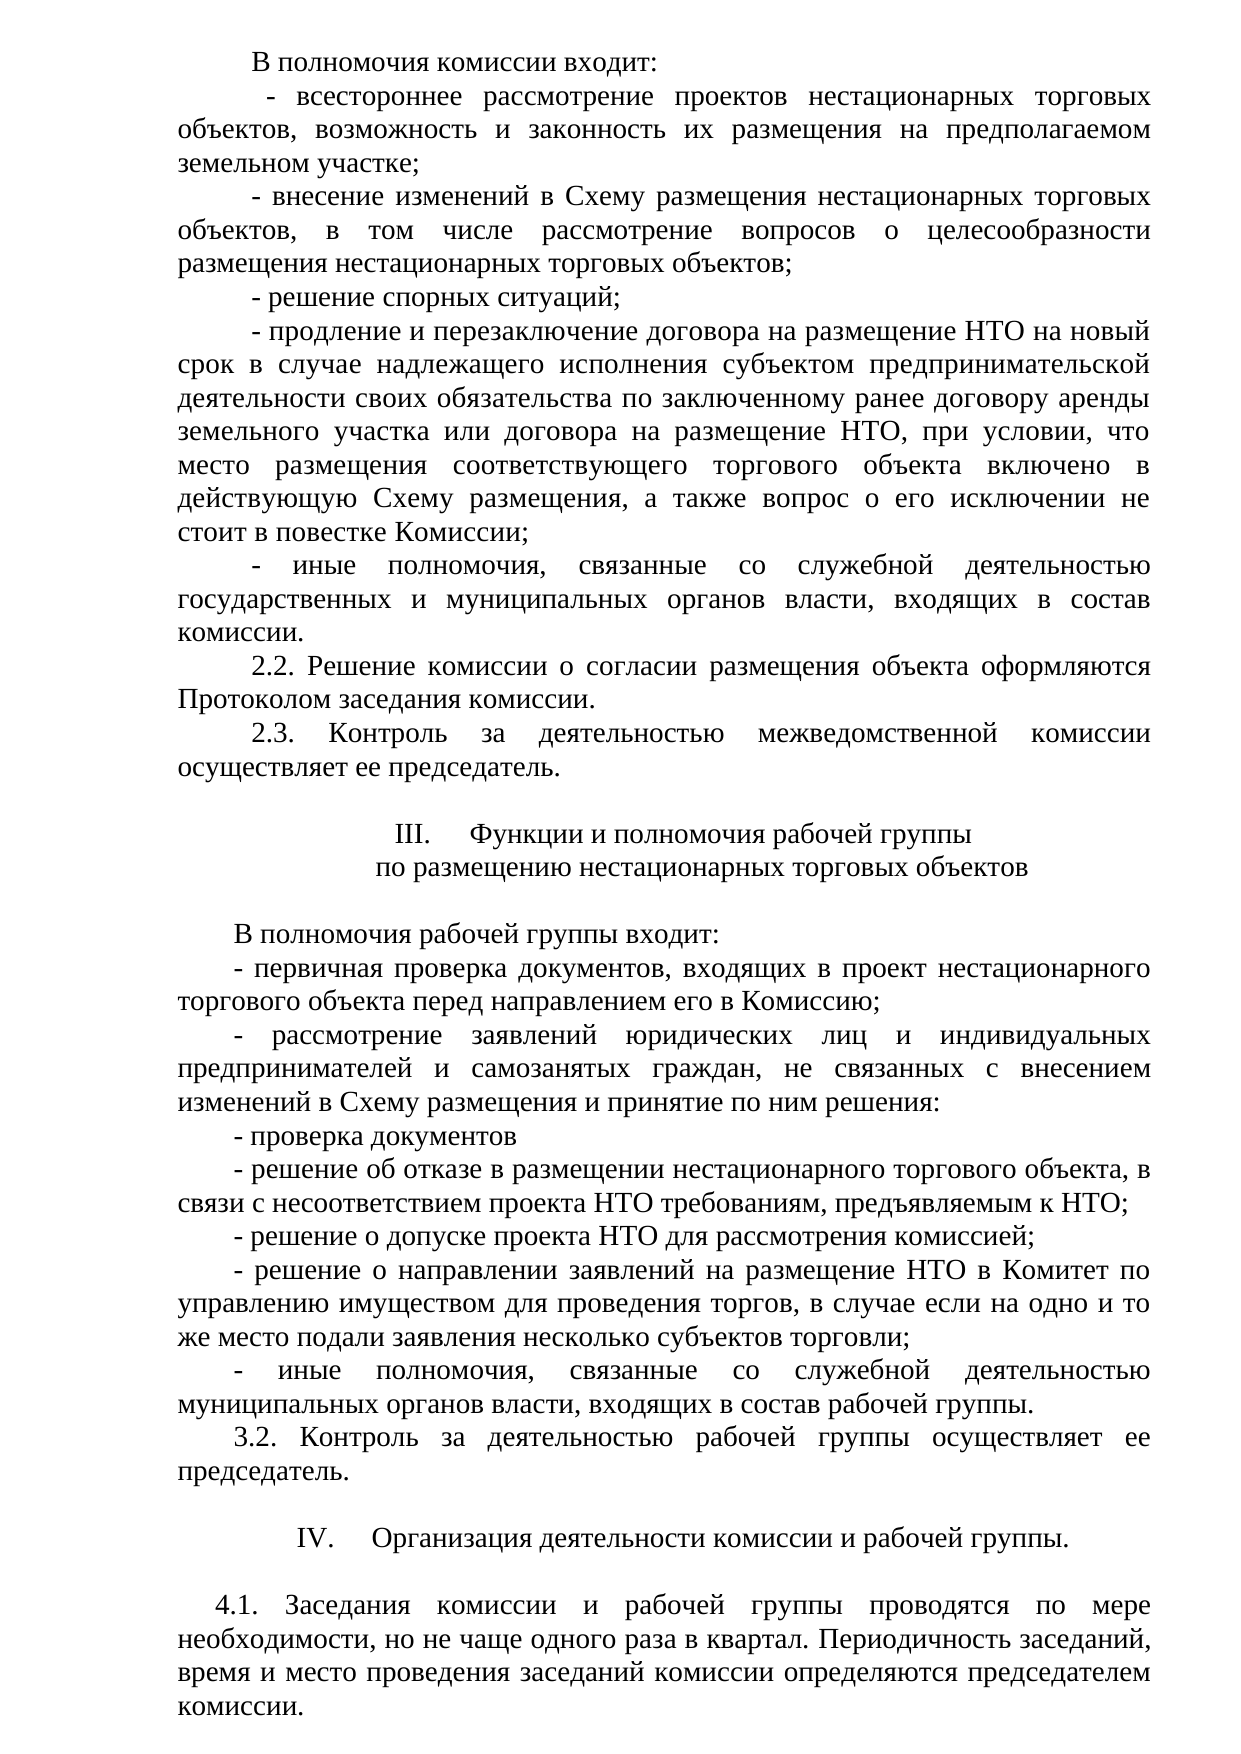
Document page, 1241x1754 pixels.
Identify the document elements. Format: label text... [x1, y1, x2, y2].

text - рассмотрение заявлений юридических лиц и индивидуальных предпринимателей и самозанятых граждан, не связанных с внесением изменений в Схему размещения и принятие по ним решения: [177, 1017, 1152, 1118]
text - проверка документов [177, 1118, 1152, 1151]
text В полномочия рабочей группы входит: [177, 916, 1152, 950]
text 3.2. Контроль за деятельностью рабочей группы осуществляет ее председатель. [177, 1419, 1152, 1487]
text - иные полномочия, связанные со служебной деятельностью муниципальных органов власти, входящих в состав рабочей группы. [177, 1352, 1152, 1419]
text - решение спорных ситуаций; [177, 279, 1152, 313]
text - иные полномочия, связанные со служебной деятельностью государственных и муниципальных органов власти, входящих в состав комиссии. [177, 547, 1152, 648]
text - решение об отказе в размещении нестационарного торгового объекта, в связи с несоответствием проекта НТО требованиям, предъявляемым к НТО; [177, 1151, 1152, 1218]
text - внесение изменений в Схему размещения нестационарных торговых объектов, в том числе рассмотрение вопросов о целесообразности размещения нестационарных торговых объектов; [177, 178, 1152, 279]
list Функции и полномочия рабочей группы [215, 816, 1152, 849]
text 2.3. Контроль за деятельностью межведомственной комиссии осуществляет ее председатель. [177, 715, 1152, 782]
list Организация деятельности комиссии и рабочей группы. [215, 1520, 1152, 1554]
text 2.2. Решение комиссии о согласии размещения объекта оформляются Протоколом заседания комиссии. [177, 648, 1152, 715]
text - продление и перезаключение договора на размещение НТО на новый срок в случае надлежащего исполнения субъектом предпринимательской деятельности своих обязательства по заключенному ранее договору аренды земельного участка или договора на размещение НТО, при условии, что место размещения соответствующего торгового объекта включено в действующую Схему размещения, а также вопрос о его исключении не стоит в повестке Комиссии; [177, 313, 1152, 547]
text - решение о направлении заявлений на размещение НТО в Комитет по управлению имуществом для проведения торгов, в случае если на одно и то же место подали заявления несколько субъектов торговли; [177, 1252, 1152, 1352]
text 4.1. Заседания комиссии и рабочей группы проводятся по мере необходимости, но не чаще одного раза в квартал. Периодичность заседаний, время и место проведения заседаний комиссии определяются председателем комиссии. [177, 1587, 1152, 1721]
text - решение о допуске проекта НТО для рассмотрения комиссией; [177, 1218, 1152, 1252]
text В полномочия комиссии входит: [177, 44, 1152, 78]
text - первичная проверка документов, входящих в проект нестационарного торгового объекта перед направлением его в Комиссию; [177, 950, 1152, 1017]
text - всестороннее рассмотрение проектов нестационарных торговых объектов, возможность и законность их размещения на предполагаемом земельном участке; [177, 78, 1152, 178]
list по размещению нестационарных торговых объектов [252, 849, 1152, 883]
